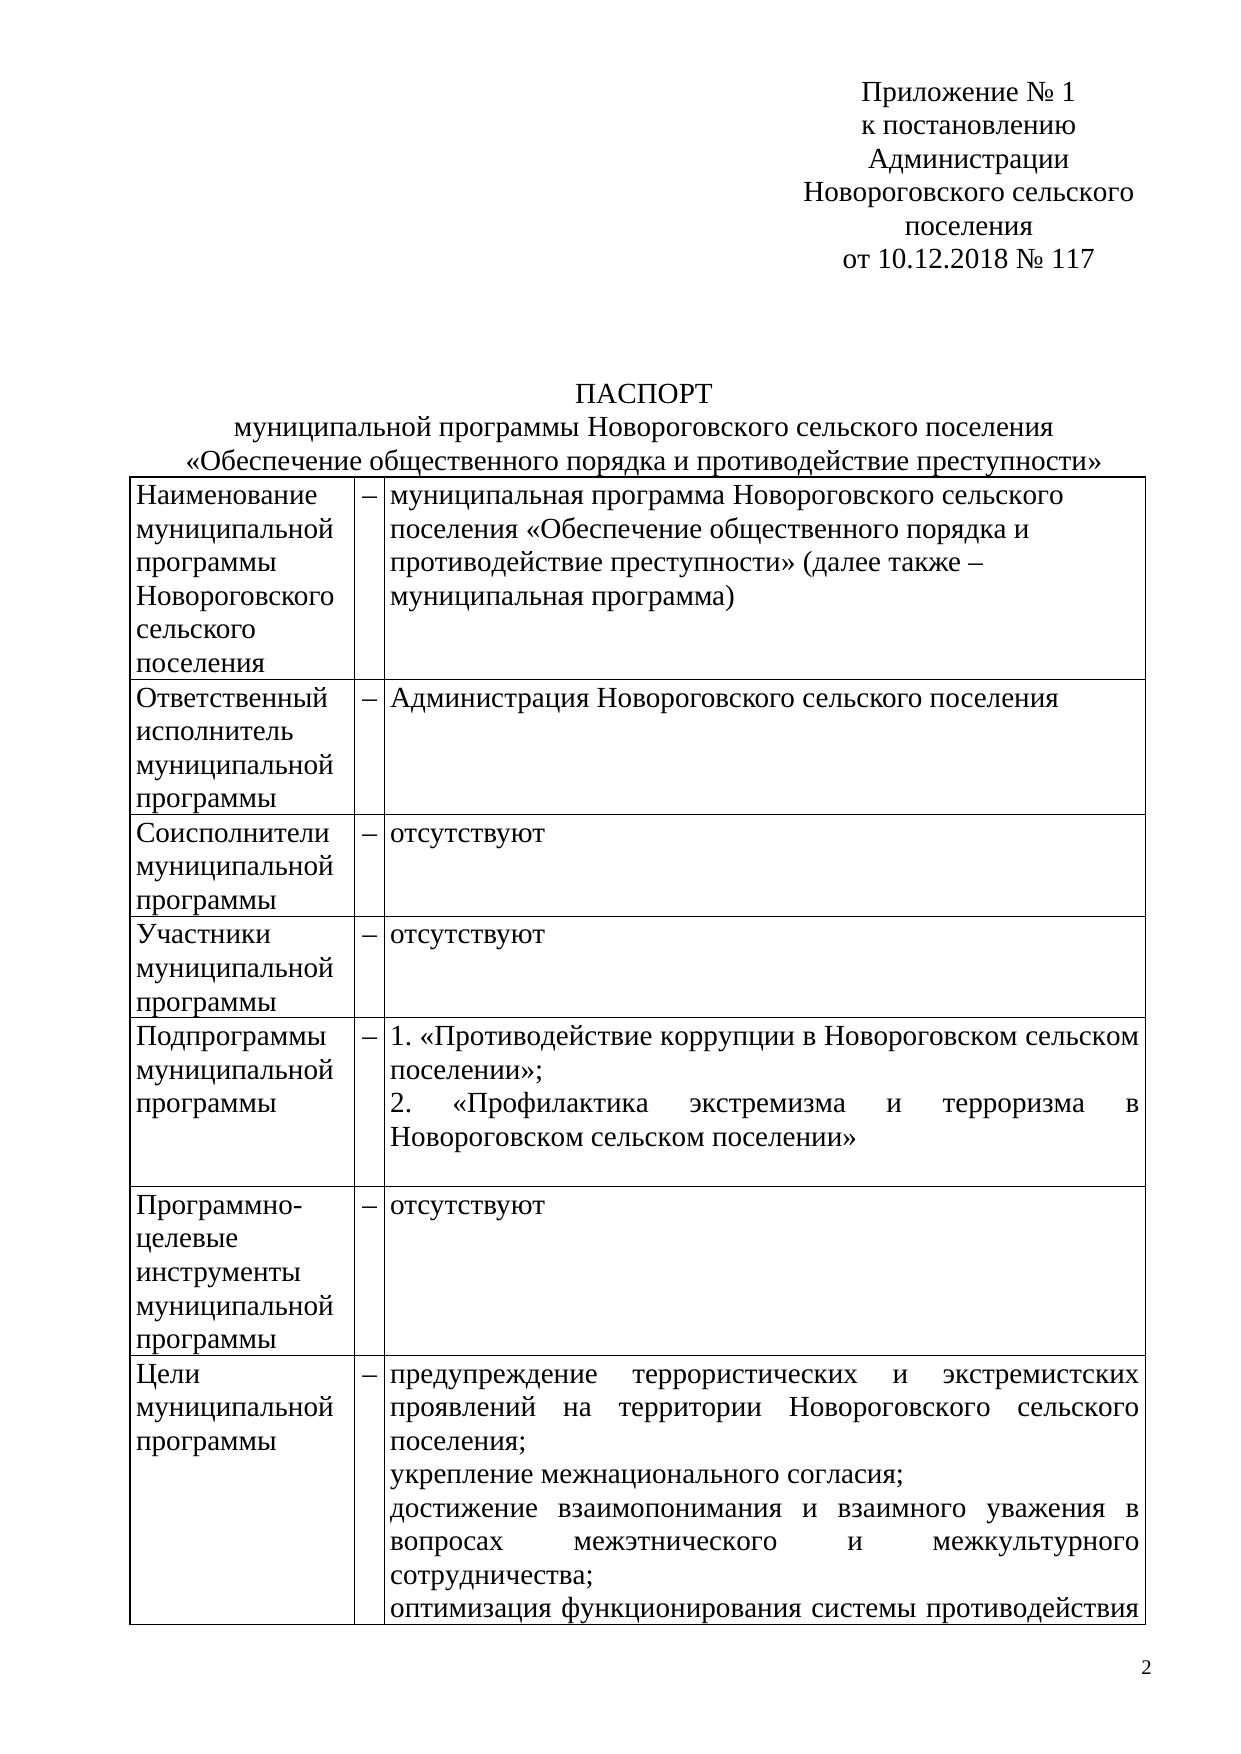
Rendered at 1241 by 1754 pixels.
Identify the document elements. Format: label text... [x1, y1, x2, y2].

table_cell Администрация Новороговского сельского поселения [385, 680, 1145, 814]
table_cell – [355, 1356, 384, 1624]
table_cell Соисполнители муниципальной программы [131, 815, 354, 916]
table_cell Программно-целевые инструменты муниципальной программы [131, 1187, 354, 1355]
table_cell 1. «Противодействие коррупции в Новороговском сельском поселении»; 2. «Профилактика экстремизма и терроризма в Новороговском сельском поселении» [385, 1018, 1145, 1186]
table_cell отсутствуют [385, 815, 1145, 916]
table_cell – [355, 917, 384, 1017]
text «Обеспечение общественного порядка и противодействие преступности» [136, 443, 1152, 476]
text к постановлению [786, 107, 1152, 141]
table_cell Участники муниципальной программы [131, 917, 354, 1017]
text муниципальной программы Новороговского сельского поселения [136, 409, 1152, 443]
text Администрации Новороговского сельского поселения [786, 141, 1152, 242]
table_cell отсутствуют [385, 1187, 1145, 1355]
table_cell отсутствуют [385, 917, 1145, 1017]
table_cell Ответственный исполнитель муниципальной программы [131, 680, 354, 814]
table_cell – [355, 680, 384, 814]
text ПАСПОРТ [136, 376, 1152, 409]
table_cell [131, 1356, 354, 1624]
table_header Наименование муниципальной программы Новороговского сельского поселения [131, 478, 354, 679]
table_cell – [355, 1187, 384, 1355]
table_cell – [355, 1018, 384, 1186]
table_cell Подпрограммы муниципальной программы [131, 1018, 354, 1186]
table_header муниципальная программа Новороговского сельского поселения «Обеспечение общественного порядка и противодействие преступности» (далее также – муниципальная программа) [385, 478, 1145, 679]
text Приложение № 1 [786, 74, 1152, 107]
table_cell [385, 1356, 1145, 1624]
table_cell – [355, 815, 384, 916]
text от 10.12.2018 № 117 [786, 242, 1152, 275]
table_header – [355, 478, 384, 679]
